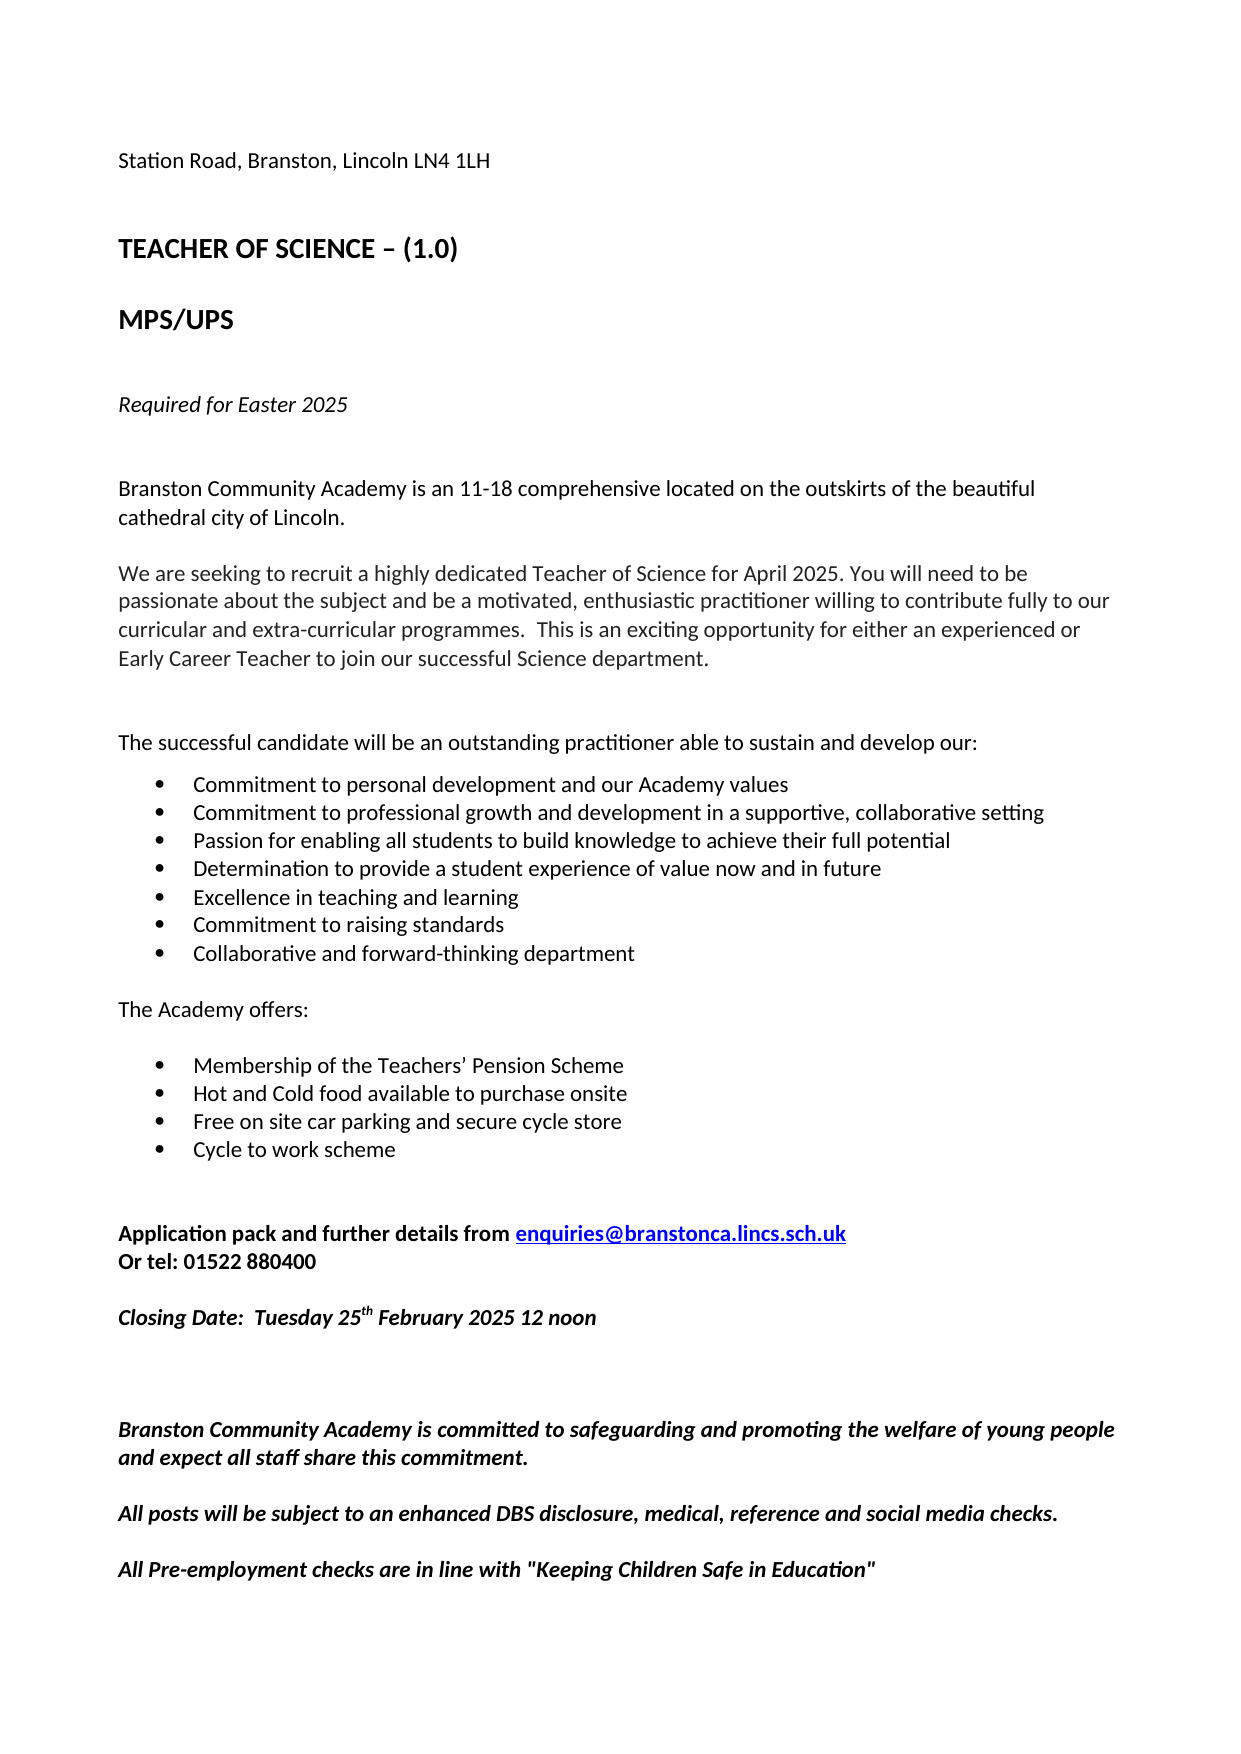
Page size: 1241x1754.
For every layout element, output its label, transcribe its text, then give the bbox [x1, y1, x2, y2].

text TEACHER OF SCIENCE – (1.0) [118, 230, 1122, 266]
text Application pack and further details from enquiries@branstonca.lincs.sch.uk [118, 1219, 1122, 1247]
text All Pre-employment checks are in line with "Keeping Children Safe in Education" [118, 1555, 1122, 1583]
text Closing Date: Tuesday 25th February 2025 12 noon [118, 1303, 1122, 1331]
text Or tel: 01522 880400 [118, 1247, 1122, 1275]
text All posts will be subject to an enhanced DBS disclosure, medical, reference and social media checks. [118, 1499, 1122, 1527]
text Station Road, Branston, Lincoln LN4 1LH [118, 146, 1122, 174]
text MPS/UPS [118, 301, 1122, 337]
text Branston Community Academy is an 11-18 comprehensive located on the outskirts of the beautiful cathedral city of Lincoln. [118, 474, 1122, 531]
list Membership of the Teachers’ Pension Scheme [156, 1051, 1122, 1079]
list Hot and Cold food available to purchase onsite [156, 1079, 1122, 1107]
list Commitment to raising standards [156, 911, 1122, 939]
list Excellence in teaching and learning [156, 883, 1122, 911]
text Branston Community Academy is committed to safeguarding and promoting the welfare of young people and expect all staff share this commitment. [118, 1415, 1122, 1471]
list Passion for enabling all students to build knowledge to achieve their full potential [156, 827, 1122, 854]
list Commitment to personal development and our Academy values [156, 771, 1122, 798]
list Determination to provide a student experience of value now and in future [156, 854, 1122, 883]
text The successful candidate will be an outstanding practitioner able to sustain and develop our: [118, 728, 1122, 757]
list Cycle to work scheme [156, 1135, 1122, 1163]
text Required for Easter 2025 [118, 391, 1122, 418]
text The Academy offers: [118, 995, 1122, 1023]
text We are seeking to recruit a highly dedicated Teacher of Science for April 2025. You will need to be passionate about the subject and be a motivated, enthusiastic practitioner willing to contribute fully to our curricular and extra-curricular programmes. This is an exciting opportunity for either an experienced or Early Career Teacher to join our successful Science department. [710, 559, 1122, 672]
list Free on site car parking and secure cycle store [156, 1107, 1122, 1135]
list Commitment to professional growth and development in a supportive, collaborative setting [156, 798, 1122, 827]
list Collaborative and forward-thinking department [156, 939, 1122, 967]
